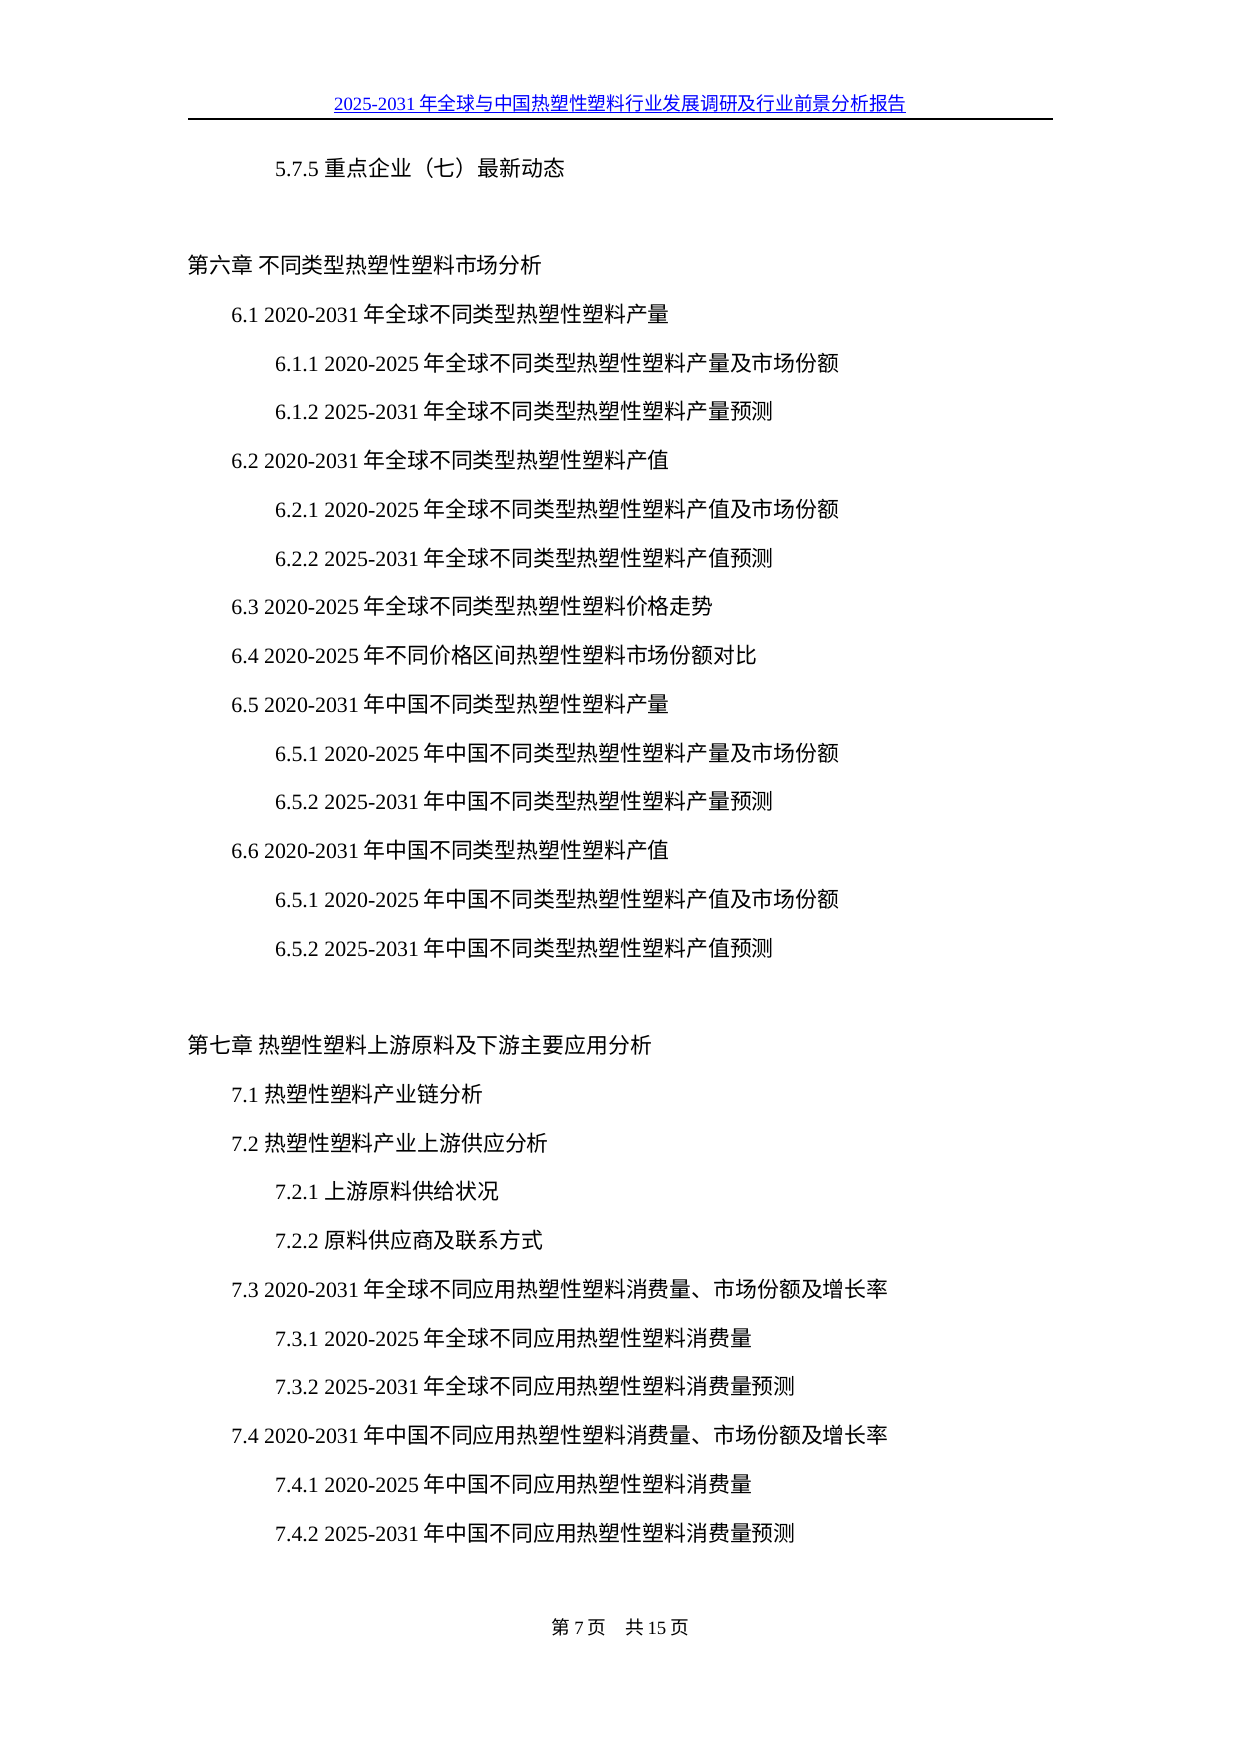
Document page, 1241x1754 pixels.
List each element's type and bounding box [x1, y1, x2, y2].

text [187, 150, 1053, 1548]
